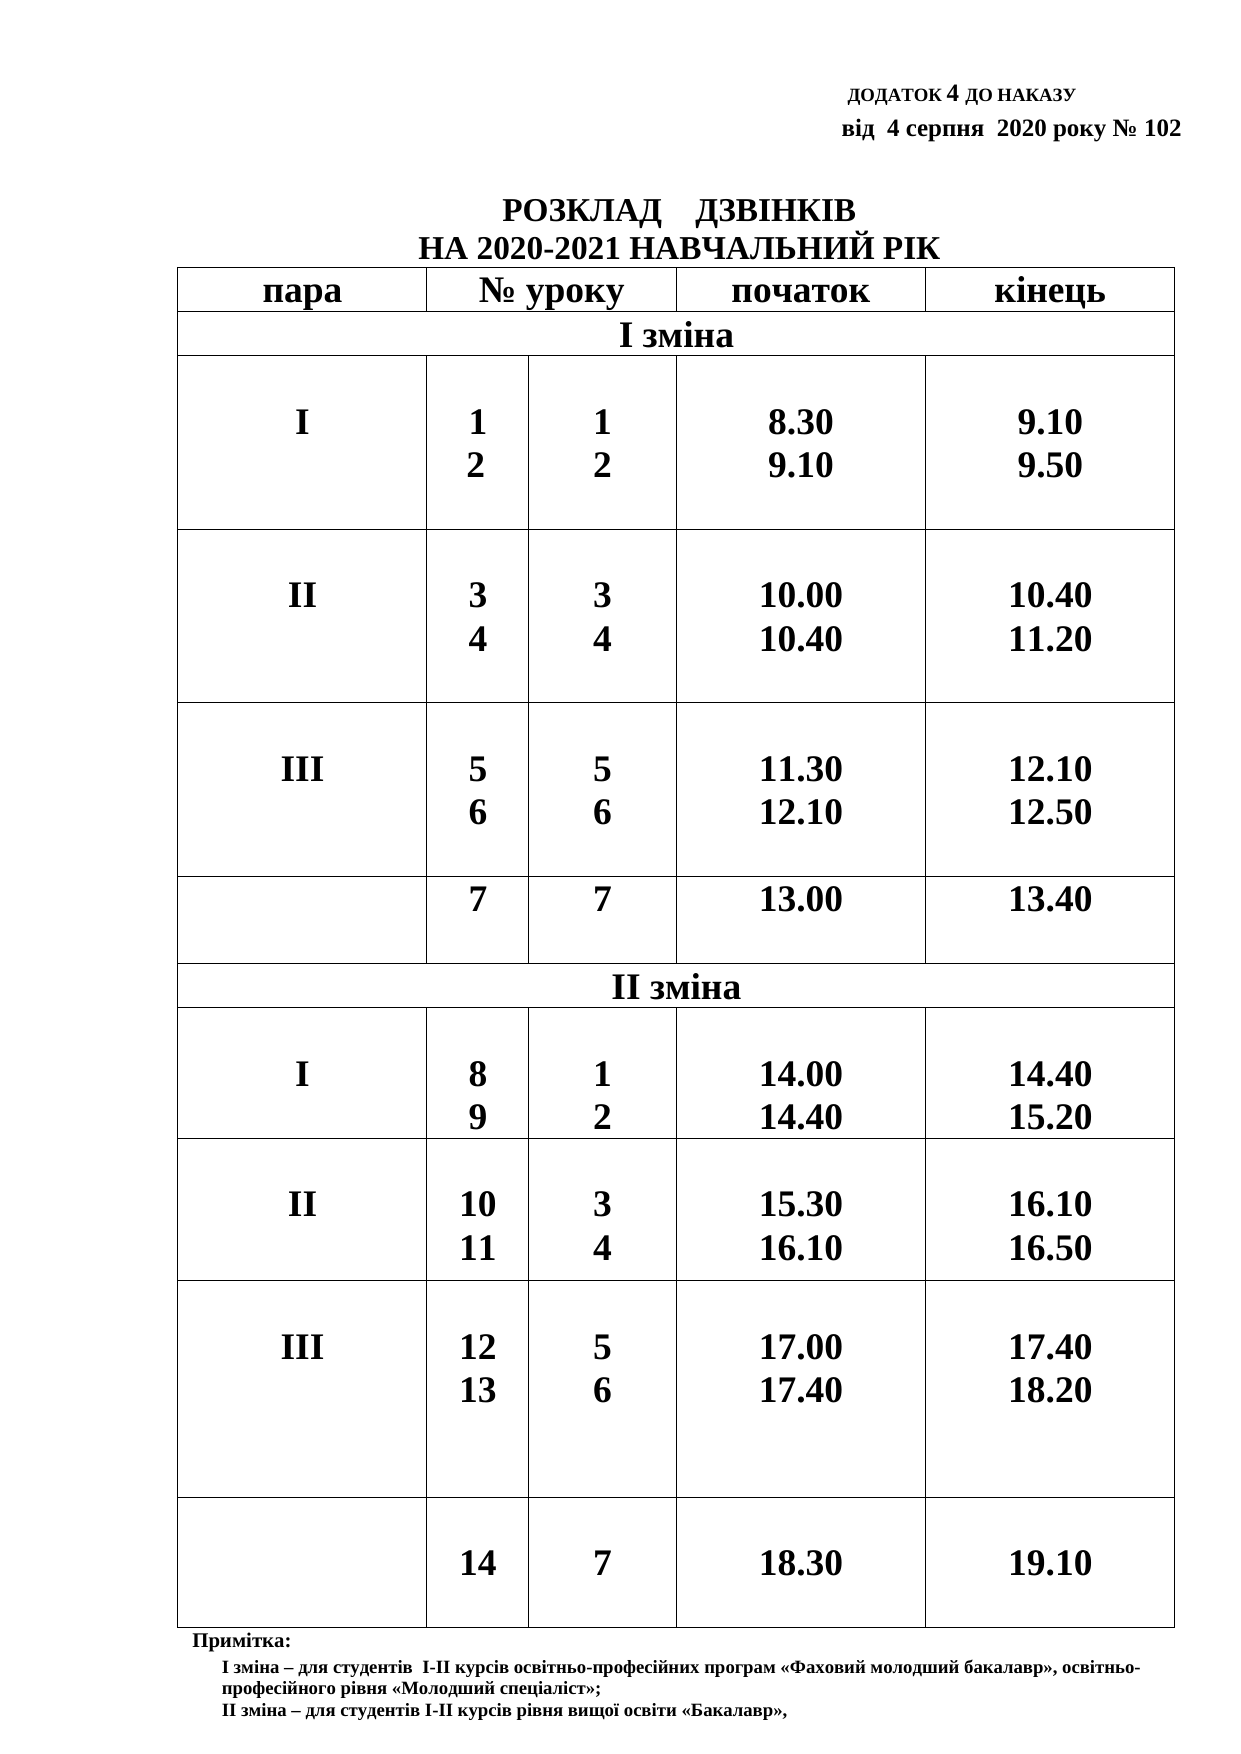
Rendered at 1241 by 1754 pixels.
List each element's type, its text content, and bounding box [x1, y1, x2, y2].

text ДОДАТОК 4 ДО НАКАЗУ [472, 78, 1181, 107]
text НА 2020-2021 НАВЧАЛЬНИЙ РІК [177, 228, 1181, 267]
table_cell 7 [529, 877, 676, 963]
table_cell ІІ [178, 1139, 426, 1280]
table_cell І [178, 1008, 426, 1138]
table_cell 7 [427, 877, 528, 963]
table_cell [178, 877, 426, 963]
table_cell ІІ [178, 530, 426, 702]
text ІІ зміна – для студентів І-ІІ курсів рівня вищої освіти «Бакалавр», [222, 1699, 1181, 1720]
table_cell 16.10 16.50 [926, 1139, 1174, 1280]
table_cell 3 4 [529, 1139, 676, 1280]
table_cell І [178, 356, 426, 529]
table_cell [178, 1498, 426, 1627]
table_cell ІІІ [178, 1281, 426, 1497]
table_cell 17.00 17.40 [677, 1281, 925, 1497]
table_cell 5 6 [529, 1281, 676, 1497]
table_cell 8.30 9.10 [677, 356, 925, 529]
text І зміна – для студентів І-ІІ курсів освітньо-професійних програм «Фаховий молодший бакалавр», освітньо-професійного рівня «Молодший спеціаліст»; [222, 1656, 1181, 1699]
table_cell 15.30 16.10 [677, 1139, 925, 1280]
table_cell 5 6 [529, 703, 676, 876]
text від 4 серпня 2020 року № 102 [472, 113, 1181, 141]
table_cell 10.00 10.40 [677, 530, 925, 702]
table_cell 1 2 [529, 356, 676, 529]
table_cell 17.40 18.20 [926, 1281, 1174, 1497]
text РОЗКЛАД ДЗВІНКІВ [177, 190, 1181, 228]
table_cell 7 [529, 1498, 676, 1627]
table_cell 1 2 [427, 356, 528, 529]
table_cell 11.30 12.10 [677, 703, 925, 876]
text Примітка: [192, 1628, 1181, 1652]
table_cell ІІІ [178, 703, 426, 876]
table_cell 10 11 [427, 1139, 528, 1280]
table_cell 14 [427, 1498, 528, 1627]
table_cell 18.30 [677, 1498, 925, 1627]
table_cell 3 4 [529, 530, 676, 702]
